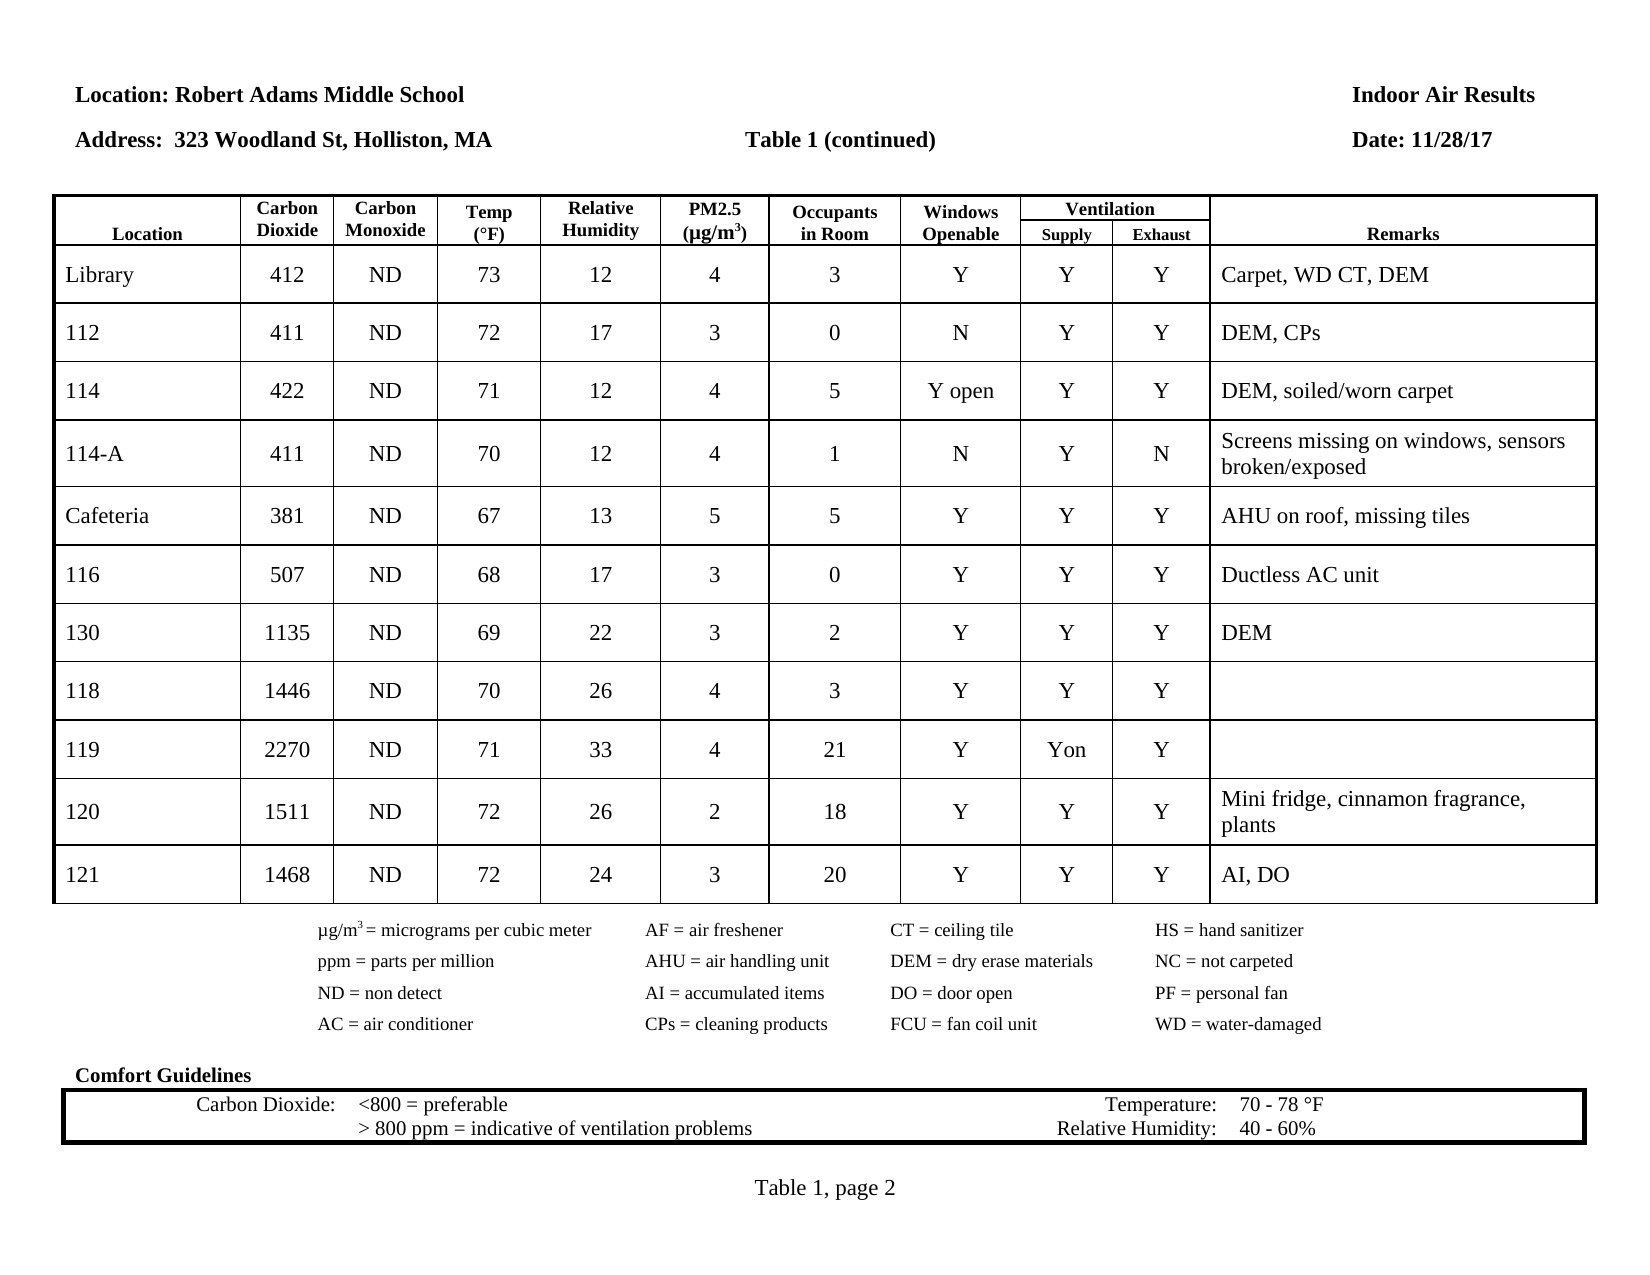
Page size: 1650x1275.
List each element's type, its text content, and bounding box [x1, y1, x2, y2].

table_cell 114 [56, 362, 240, 419]
table_cell Y [901, 487, 1020, 544]
table_cell 2270 [241, 721, 333, 777]
table_cell 33 [541, 721, 660, 777]
table_cell 21 [770, 721, 900, 777]
table_cell 71 [438, 362, 540, 419]
table_cell 119 [56, 721, 240, 777]
table_header Temp (°F) [438, 197, 540, 244]
table_cell Y [901, 604, 1020, 661]
table_cell ND [334, 304, 437, 361]
table_cell N [901, 421, 1020, 486]
table_cell Y [1113, 362, 1209, 419]
table_cell 3 [661, 846, 768, 902]
table_cell Y [1113, 546, 1209, 602]
table_cell Y [1021, 662, 1112, 719]
table_cell 4 [661, 721, 768, 777]
table_cell ND [334, 546, 437, 602]
table_cell 114-A [56, 421, 240, 486]
table_cell Screens missing on windows, sensors broken/exposed [1211, 421, 1595, 486]
table_cell Y [1021, 304, 1112, 361]
table_cell Y [1021, 846, 1112, 902]
table_cell Yon [1021, 721, 1112, 777]
table_cell 507 [241, 546, 333, 602]
table_cell Y [1021, 487, 1112, 544]
table_cell Y open [901, 362, 1020, 419]
table_cell Y [901, 846, 1020, 902]
table_cell Ductless AC unit [1211, 546, 1595, 602]
table_cell Y [1113, 721, 1209, 777]
table_cell [1211, 662, 1595, 719]
table_cell 116 [56, 546, 240, 602]
table_cell 26 [541, 662, 660, 719]
table_cell N [1113, 421, 1209, 486]
table_cell Y [1021, 546, 1112, 602]
table_cell 4 [661, 362, 768, 419]
table_cell 18 [770, 779, 900, 844]
table_cell 72 [438, 846, 540, 902]
table_cell 130 [56, 604, 240, 661]
table_cell Y [1021, 421, 1112, 486]
table_cell 12 [541, 246, 660, 302]
table_cell Y [1113, 779, 1209, 844]
table_cell 1135 [241, 604, 333, 661]
table_cell 1511 [241, 779, 333, 844]
table_cell 4 [661, 662, 768, 719]
table_cell 13 [541, 487, 660, 544]
table_cell 68 [438, 546, 540, 602]
table_cell Y [1113, 604, 1209, 661]
table_cell Cafeteria [56, 487, 240, 544]
table_cell ND [334, 487, 437, 544]
table_cell 17 [541, 546, 660, 602]
table_cell 121 [56, 846, 240, 902]
table_cell 70 [438, 662, 540, 719]
table_cell Y [1113, 246, 1209, 302]
table_cell 67 [438, 487, 540, 544]
table_cell DEM, CPs [1211, 304, 1595, 361]
table_cell Y [1021, 779, 1112, 844]
table_cell Supply [1021, 221, 1112, 244]
table_cell 3 [661, 546, 768, 602]
table_cell 3 [770, 246, 900, 302]
table_cell 12 [541, 421, 660, 486]
table_cell 411 [241, 421, 333, 486]
table_cell 412 [241, 246, 333, 302]
table_cell Y [1021, 246, 1112, 302]
table_cell 71 [438, 721, 540, 777]
table_cell ND [334, 662, 437, 719]
table_header Carbon Monoxide (ppm) [334, 197, 437, 244]
table_cell 422 [241, 362, 333, 419]
table_cell N [901, 304, 1020, 361]
table_cell Y [1113, 662, 1209, 719]
table_cell 0 [770, 546, 900, 602]
table_cell 69 [438, 604, 540, 661]
table_cell ND [334, 246, 437, 302]
table_cell 1446 [241, 662, 333, 719]
table_cell 12 [541, 362, 660, 419]
table_cell 4 [661, 246, 768, 302]
table_cell 73 [438, 246, 540, 302]
table_header Relative Humidity (%) [541, 197, 660, 244]
table_cell AHU on roof, missing tiles [1211, 487, 1595, 544]
table_cell 411 [241, 304, 333, 361]
table_cell Y [1113, 846, 1209, 902]
table_header Carbon Dioxide (ppm) [241, 197, 333, 244]
table_cell Carpet, WD CT, DEM [1211, 246, 1595, 302]
table_cell 1468 [241, 846, 333, 902]
table_header Location [56, 197, 240, 244]
table_cell 5 [661, 487, 768, 544]
table_cell 70 [438, 421, 540, 486]
table_header Occupants in Room [770, 197, 900, 244]
table_cell 26 [541, 779, 660, 844]
table_cell Mini fridge, cinnamon fragrance, plants [1211, 779, 1595, 844]
table_cell 381 [241, 487, 333, 544]
table_cell DEM, soiled/worn carpet [1211, 362, 1595, 419]
table_cell Library [56, 246, 240, 302]
table_cell AI, DO [1211, 846, 1595, 902]
table_cell Y [1021, 604, 1112, 661]
table_cell ND [334, 779, 437, 844]
table_cell 118 [56, 662, 240, 719]
table_cell 22 [541, 604, 660, 661]
table_cell Y [901, 721, 1020, 777]
table_cell Y [901, 779, 1020, 844]
table_cell ND [334, 362, 437, 419]
table_cell 5 [770, 487, 900, 544]
table_cell [1211, 721, 1595, 777]
table_header Remarks [1211, 197, 1595, 244]
table_cell 1 [770, 421, 900, 486]
table_cell 3 [770, 662, 900, 719]
table_cell Exhaust [1113, 221, 1209, 244]
table_cell ND [334, 421, 437, 486]
table_cell ND [334, 604, 437, 661]
table_cell ND [334, 846, 437, 902]
table_cell 120 [56, 779, 240, 844]
table_cell 4 [661, 421, 768, 486]
table_cell 0 [770, 304, 900, 361]
table_cell 72 [438, 304, 540, 361]
table_cell DEM [1211, 604, 1595, 661]
table_header Ventilation [1021, 197, 1209, 219]
table_cell 20 [770, 846, 900, 902]
table_cell 2 [661, 779, 768, 844]
table_cell ND [334, 721, 437, 777]
table_cell 17 [541, 304, 660, 361]
table_header PM2.5 (µg/m3) [661, 197, 768, 244]
table_cell Y [901, 246, 1020, 302]
table_cell 112 [56, 304, 240, 361]
table_cell Y [901, 546, 1020, 602]
table_cell 24 [541, 846, 660, 902]
table_cell 3 [661, 304, 768, 361]
table_cell 3 [661, 604, 768, 661]
table_cell Y [1113, 487, 1209, 544]
table_cell 2 [770, 604, 900, 661]
table_header Windows Openable [901, 197, 1020, 244]
table_cell 72 [438, 779, 540, 844]
table_cell 5 [770, 362, 900, 419]
table_cell Y [1021, 362, 1112, 419]
table_cell Y [901, 662, 1020, 719]
table_cell Y [1113, 304, 1209, 361]
